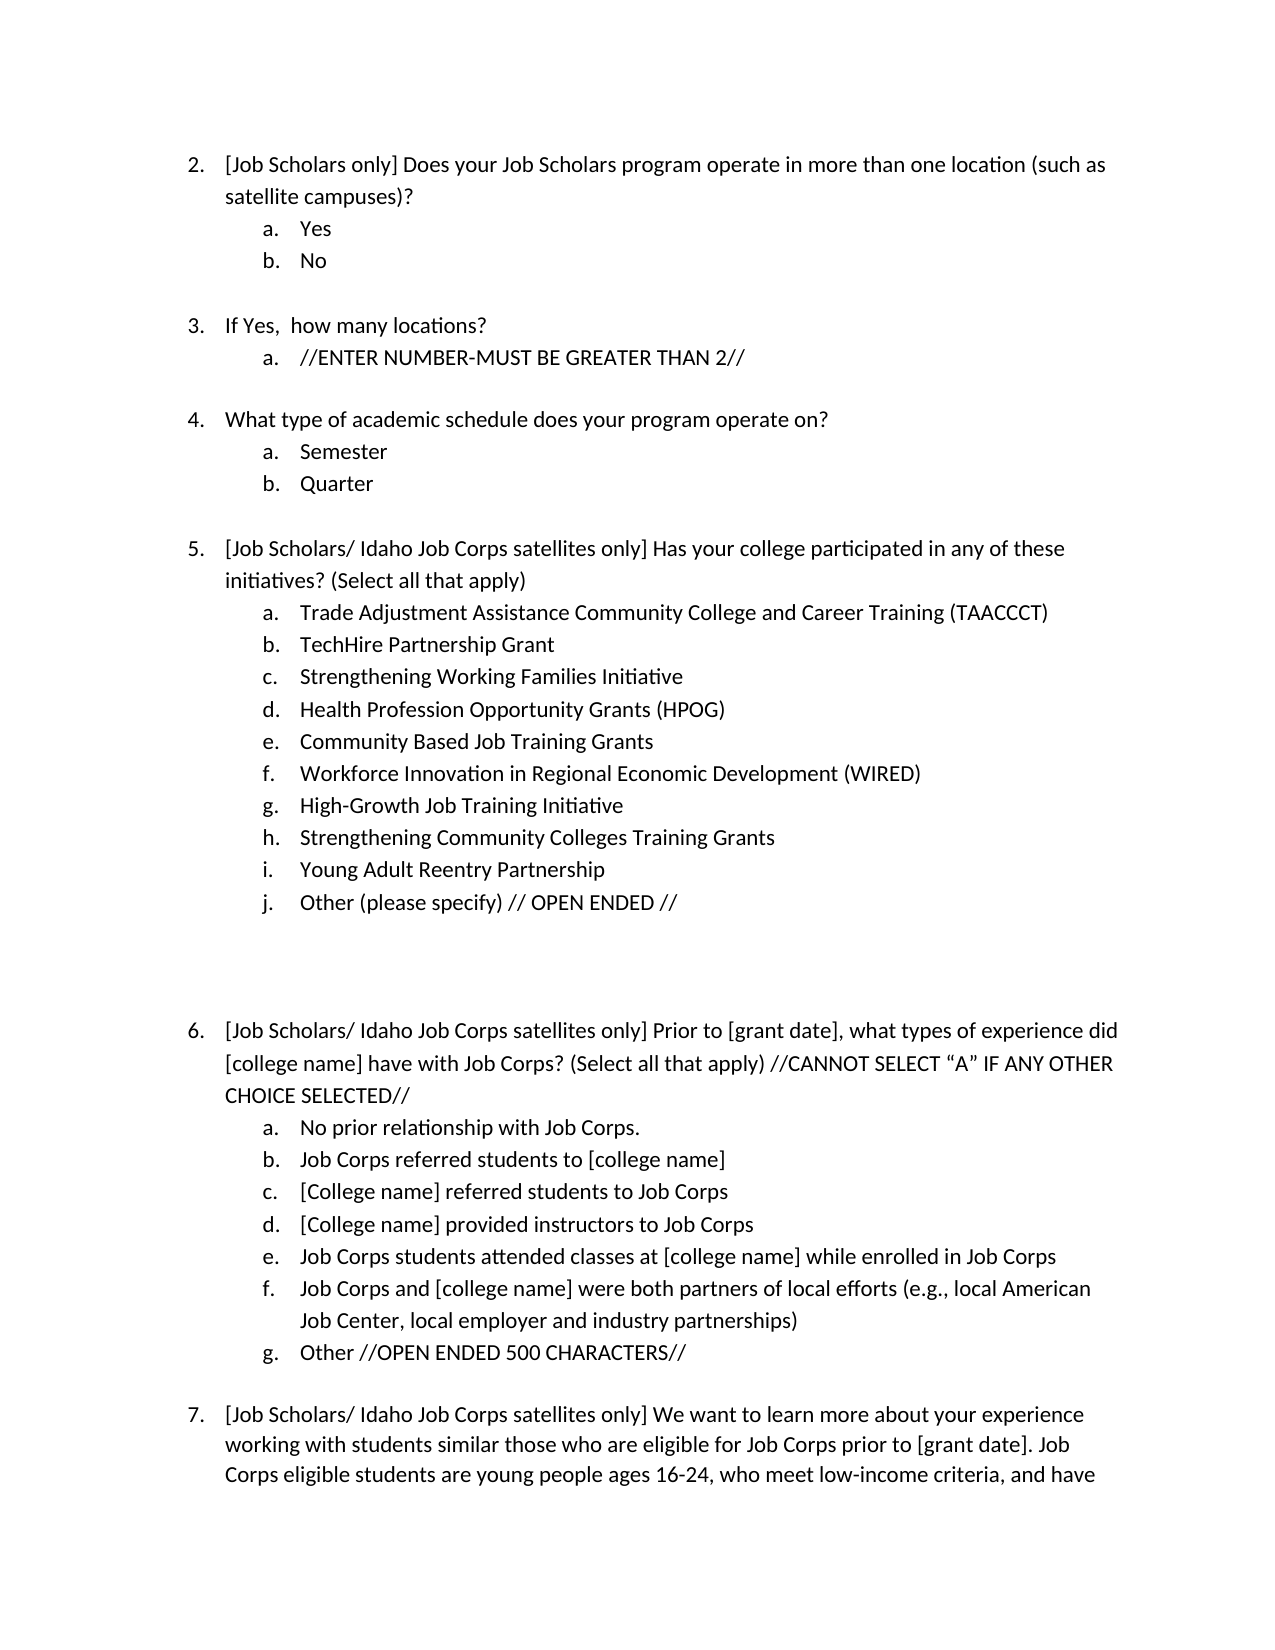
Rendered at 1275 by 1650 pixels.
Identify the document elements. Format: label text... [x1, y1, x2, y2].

list TechHire Partnership Grant [262, 630, 1125, 658]
list No prior relationship with Job Corps. [262, 1113, 1125, 1141]
list Other (please specify) // OPEN ENDED // [262, 888, 1125, 916]
list Strengthening Working Families Initiative [262, 662, 1125, 691]
list [Job Scholars/ Idaho Job Corps satellites only] Has your college participated in any of these initiatives? (Select all that apply) [187, 534, 1125, 594]
list Trade Adjustment Assistance Community College and Career Training (TAACCCT) [262, 598, 1125, 626]
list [187, 1400, 1125, 1488]
list Semester [262, 437, 1125, 465]
list [College name] provided instructors to Job Corps [262, 1210, 1125, 1238]
list Young Adult Reentry Partnership [262, 856, 1125, 884]
list Strengthening Community Colleges Training Grants [262, 823, 1125, 851]
list Other //OPEN ENDED 500 CHARACTERS// [262, 1338, 1125, 1366]
list Yes [262, 214, 1125, 242]
list [Job Scholars/ Idaho Job Corps satellites only] Prior to [grant date], what types of experience did [college name] have with Job Corps? (Select all that apply) //CANNOT SELECT “A” IF ANY OTHER CHOICE SELECTED// [187, 1017, 1125, 1109]
list What type of academic schedule does your program operate on? [187, 405, 1125, 433]
list Job Corps students attended classes at [college name] while enrolled in Job Corps [262, 1242, 1125, 1270]
list No [262, 247, 1125, 274]
list //ENTER NUMBER-MUST BE GREATER THAN 2// [262, 343, 1125, 371]
list [Job Scholars only] Does your Job Scholars program operate in more than one location (such as satellite campuses)? [187, 150, 1125, 210]
list If Yes, how many locations? [187, 311, 1125, 339]
list [College name] referred students to Job Corps [262, 1177, 1125, 1206]
list Workforce Innovation in Regional Economic Development (WIRED) [262, 759, 1125, 787]
list Quarter [262, 469, 1125, 497]
list Job Corps referred students to [college name] [262, 1145, 1125, 1173]
list Community Based Job Training Grants [262, 727, 1125, 755]
list Job Corps and [college name] were both partners of local efforts (e.g., local American Job Center, local employer and industry partnerships) [262, 1274, 1125, 1334]
list Health Profession Opportunity Grants (HPOG) [262, 695, 1125, 723]
list High-Growth Job Training Initiative [262, 791, 1125, 819]
